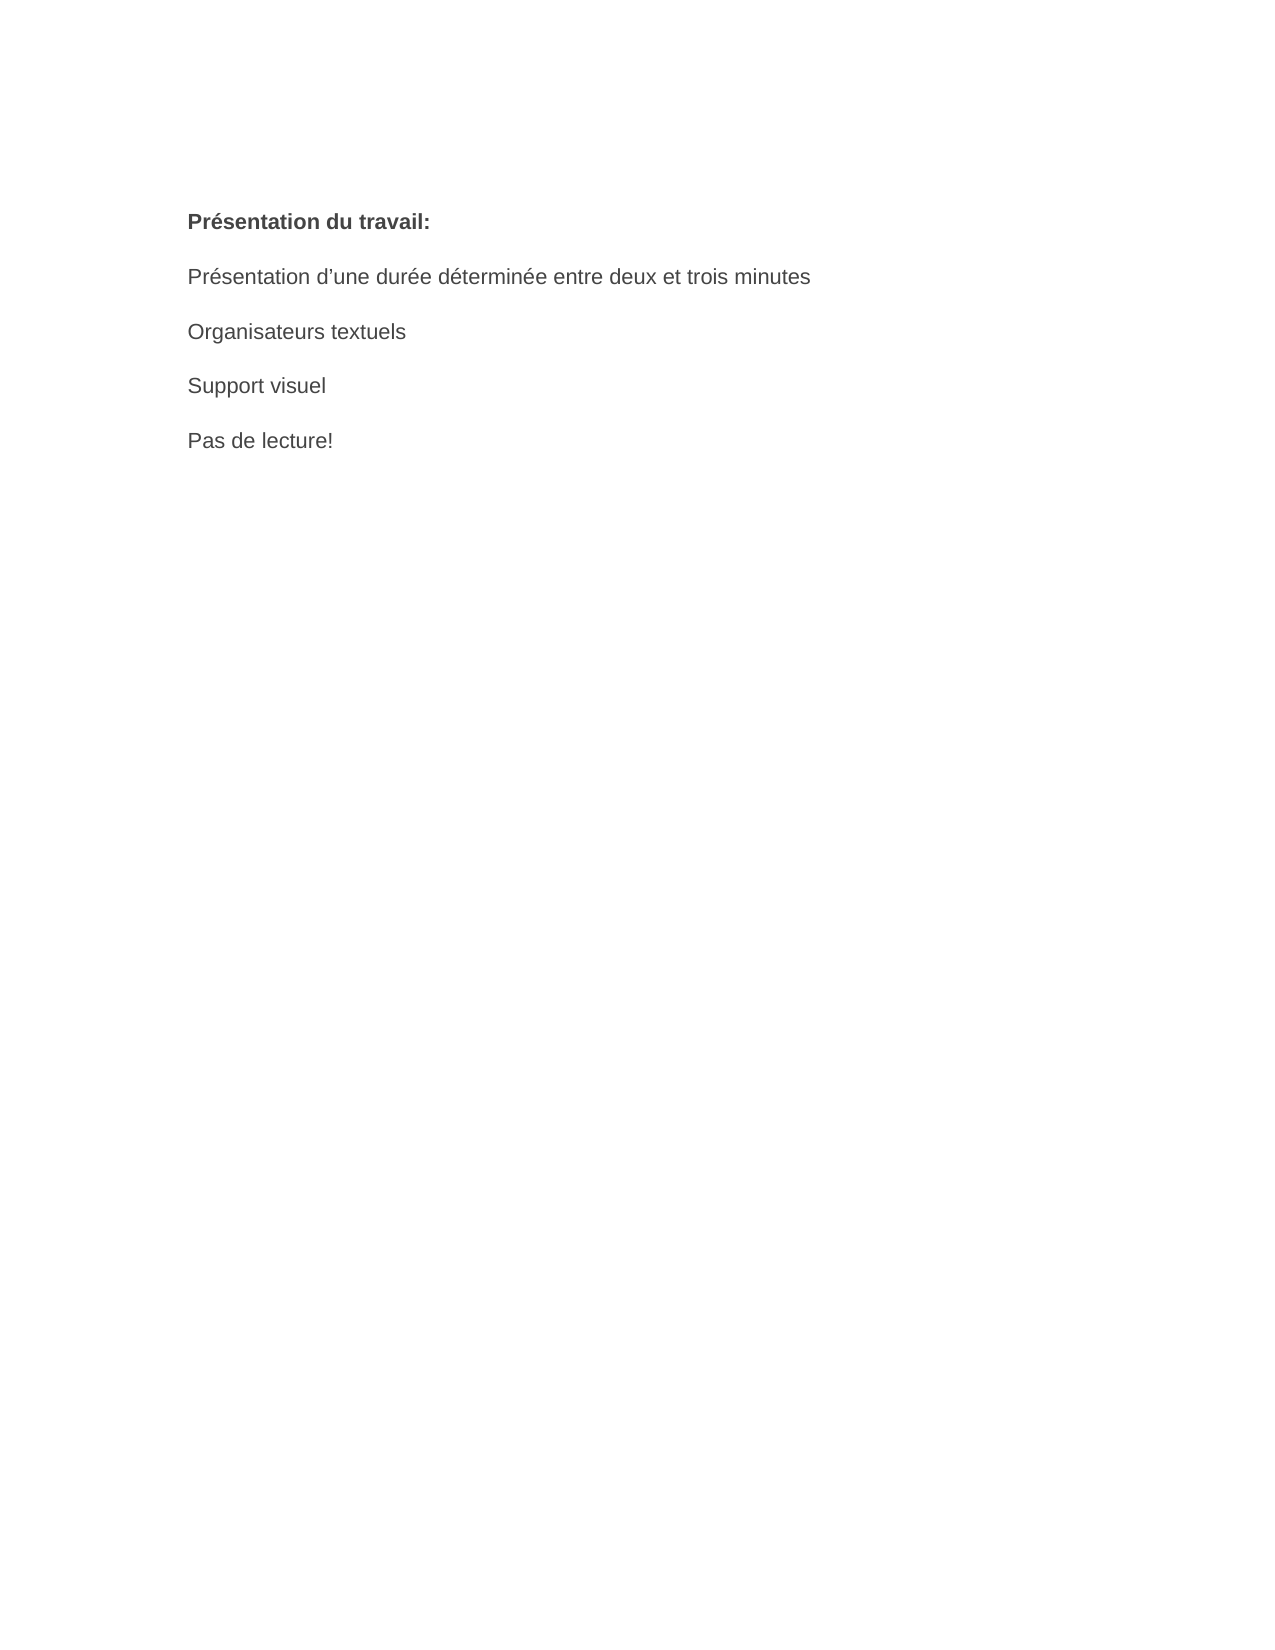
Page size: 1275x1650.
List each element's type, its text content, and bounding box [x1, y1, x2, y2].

text Support visuel [187, 369, 1087, 398]
text Présentation d’une durée déterminée entre deux et trois minutes [187, 259, 1087, 289]
text Présentation du travail: [187, 205, 1087, 234]
text Organisateurs textuels [187, 314, 1087, 344]
text Pas de lecture! [187, 423, 1087, 453]
